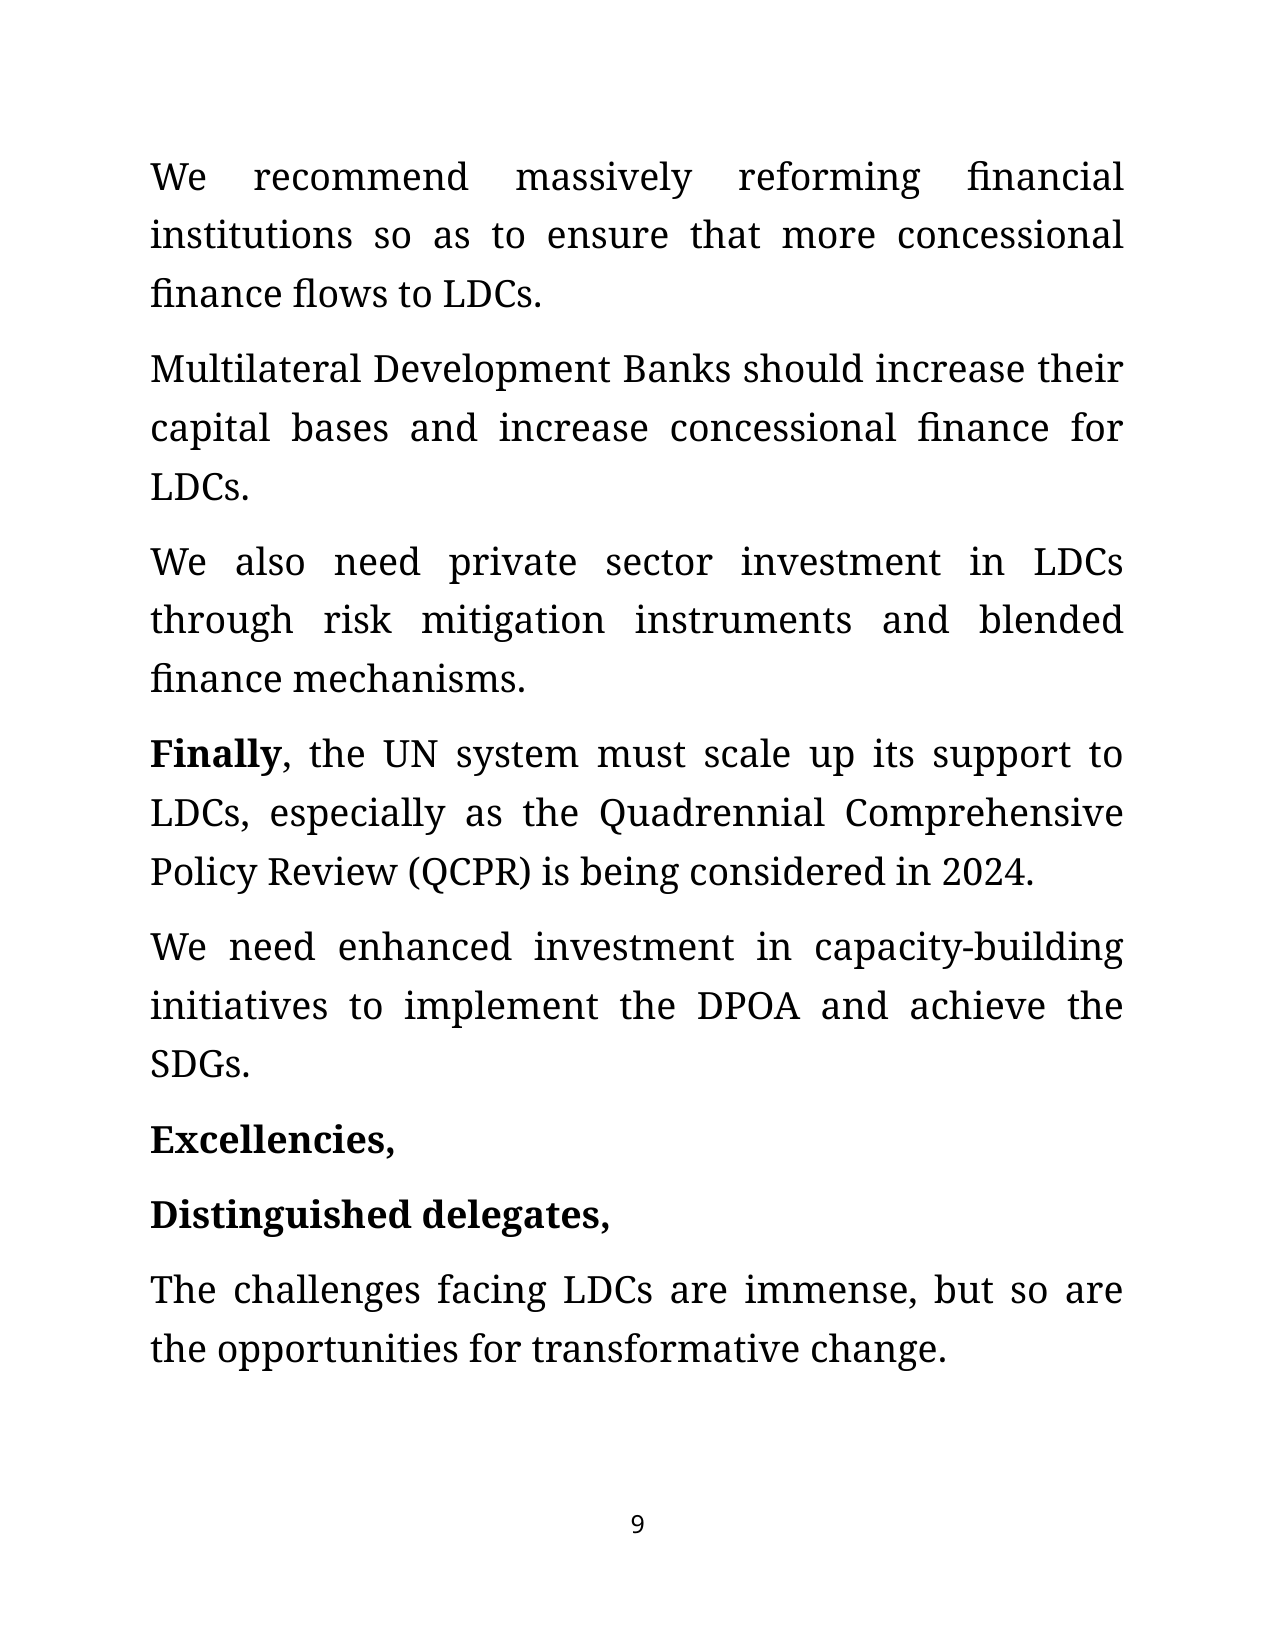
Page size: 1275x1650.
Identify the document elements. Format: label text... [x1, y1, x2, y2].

text The challenges facing LDCs are immense, but so are the opportunities for transformative change. [150, 1264, 1125, 1373]
text Multilateral Development Banks should increase their capital bases and increase concessional finance for LDCs. [150, 343, 1125, 511]
text We recommend massively reforming financial institutions so as to ensure that more concessional finance flows to LDCs. [150, 150, 1125, 318]
text We also need private sector investment in LDCs through risk mitigation instruments and blended finance mechanisms. [150, 535, 1125, 703]
text Excellencies, [150, 1113, 1125, 1164]
text Finally, the UN system must scale up its support to LDCs, especially as the Quadrennial Comprehensive Policy Review (QCPR) is being considered in 2024. [150, 728, 1125, 896]
text We need enhanced investment in capacity-building initiatives to implement the DPOA and achieve the SDGs. [150, 920, 1125, 1089]
text Distinguished delegates, [150, 1188, 1125, 1239]
